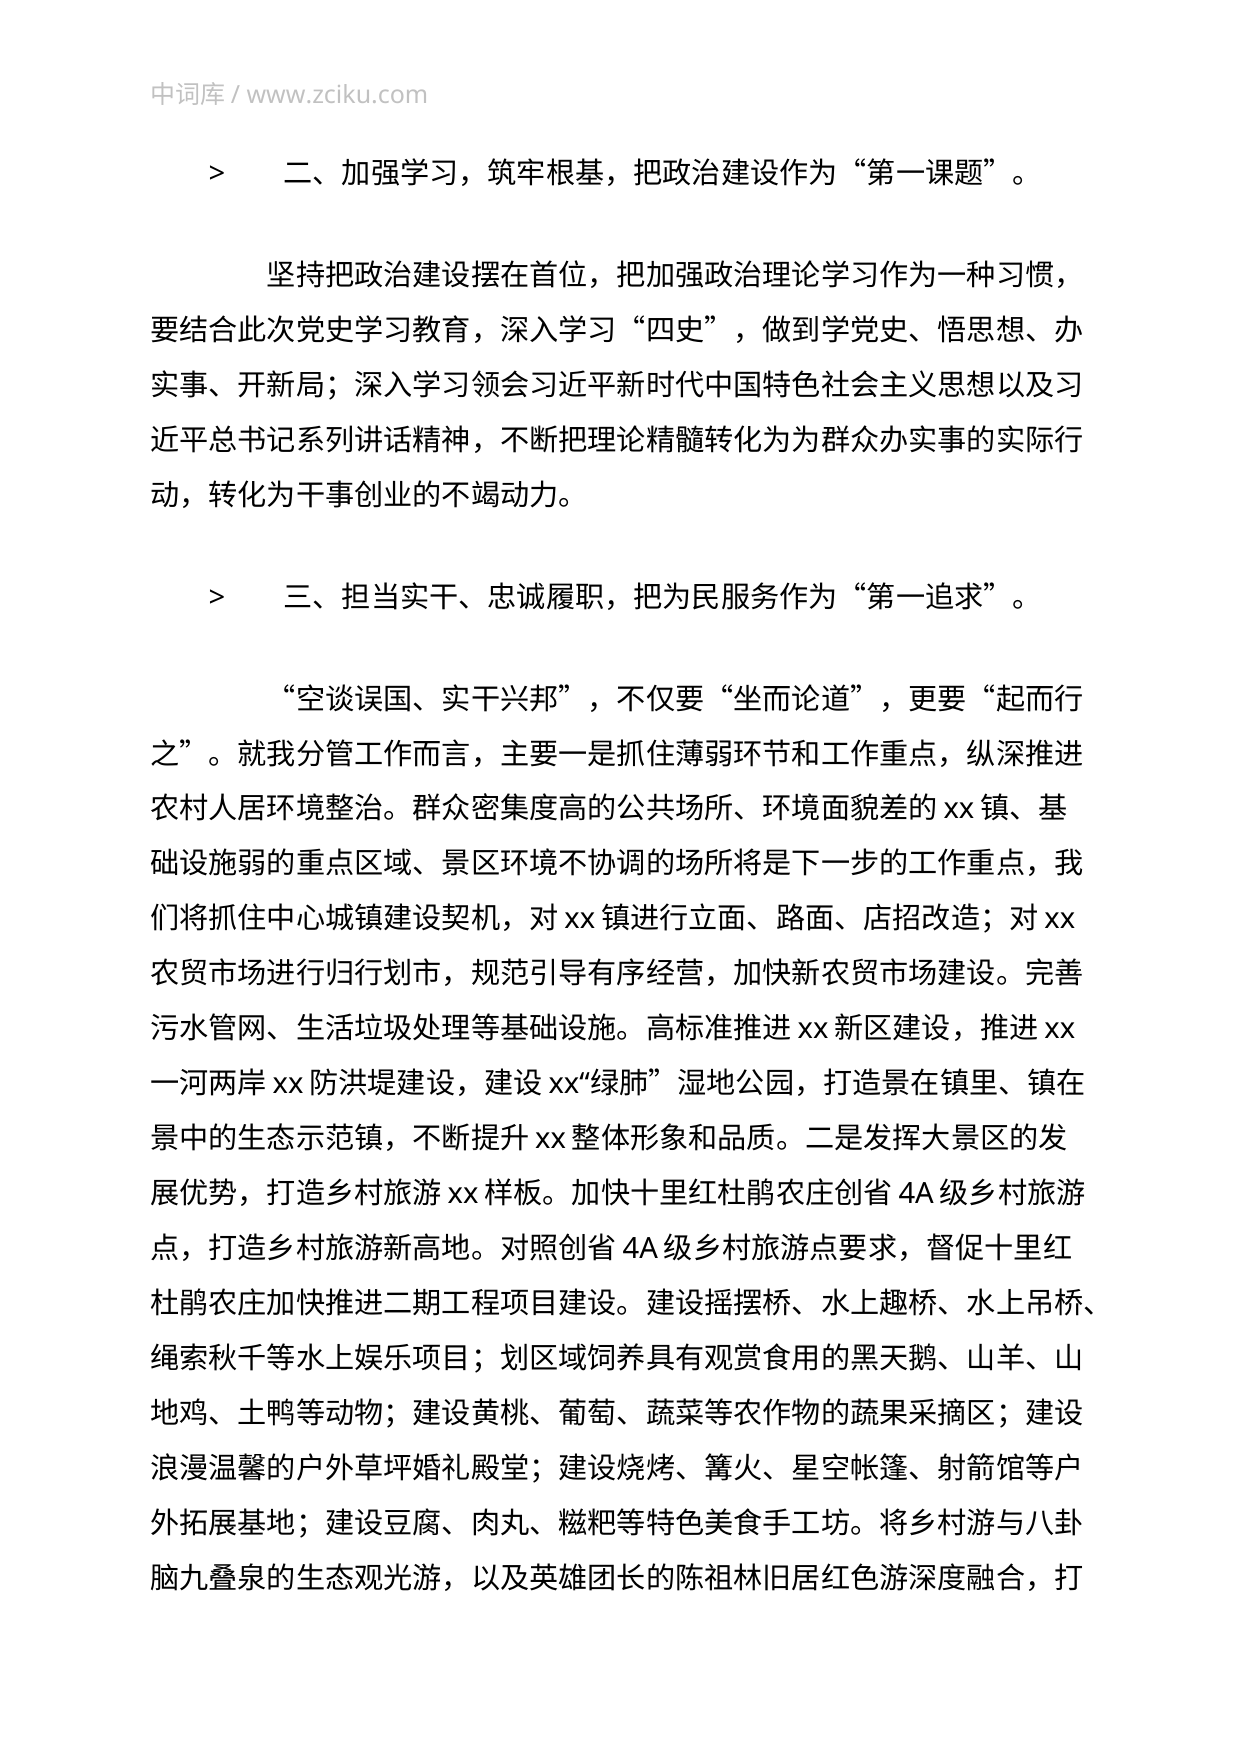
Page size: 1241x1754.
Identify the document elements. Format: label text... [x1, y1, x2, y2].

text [150, 675, 1090, 1597]
text > 二、加强学习，筑牢根基，把政治建设作为“第一课题”。 [150, 150, 1090, 192]
text 坚持把政治建设摆在首位，把加强政治理论学习作为一种习惯，要结合此次党史学习教育，深入学习“四史”，做到学党史、悟思想、办实事、开新局；深入学习领会习近平新时代中国特色社会主义思想以及习近平总书记系列讲话精神，不断把理论精髓转化为为群众办实事的实际行动，转化为干事创业的不竭动力。 [150, 252, 1090, 514]
text > 三、担当实干、忠诚履职，把为民服务作为“第一追求”。 [150, 573, 1090, 616]
